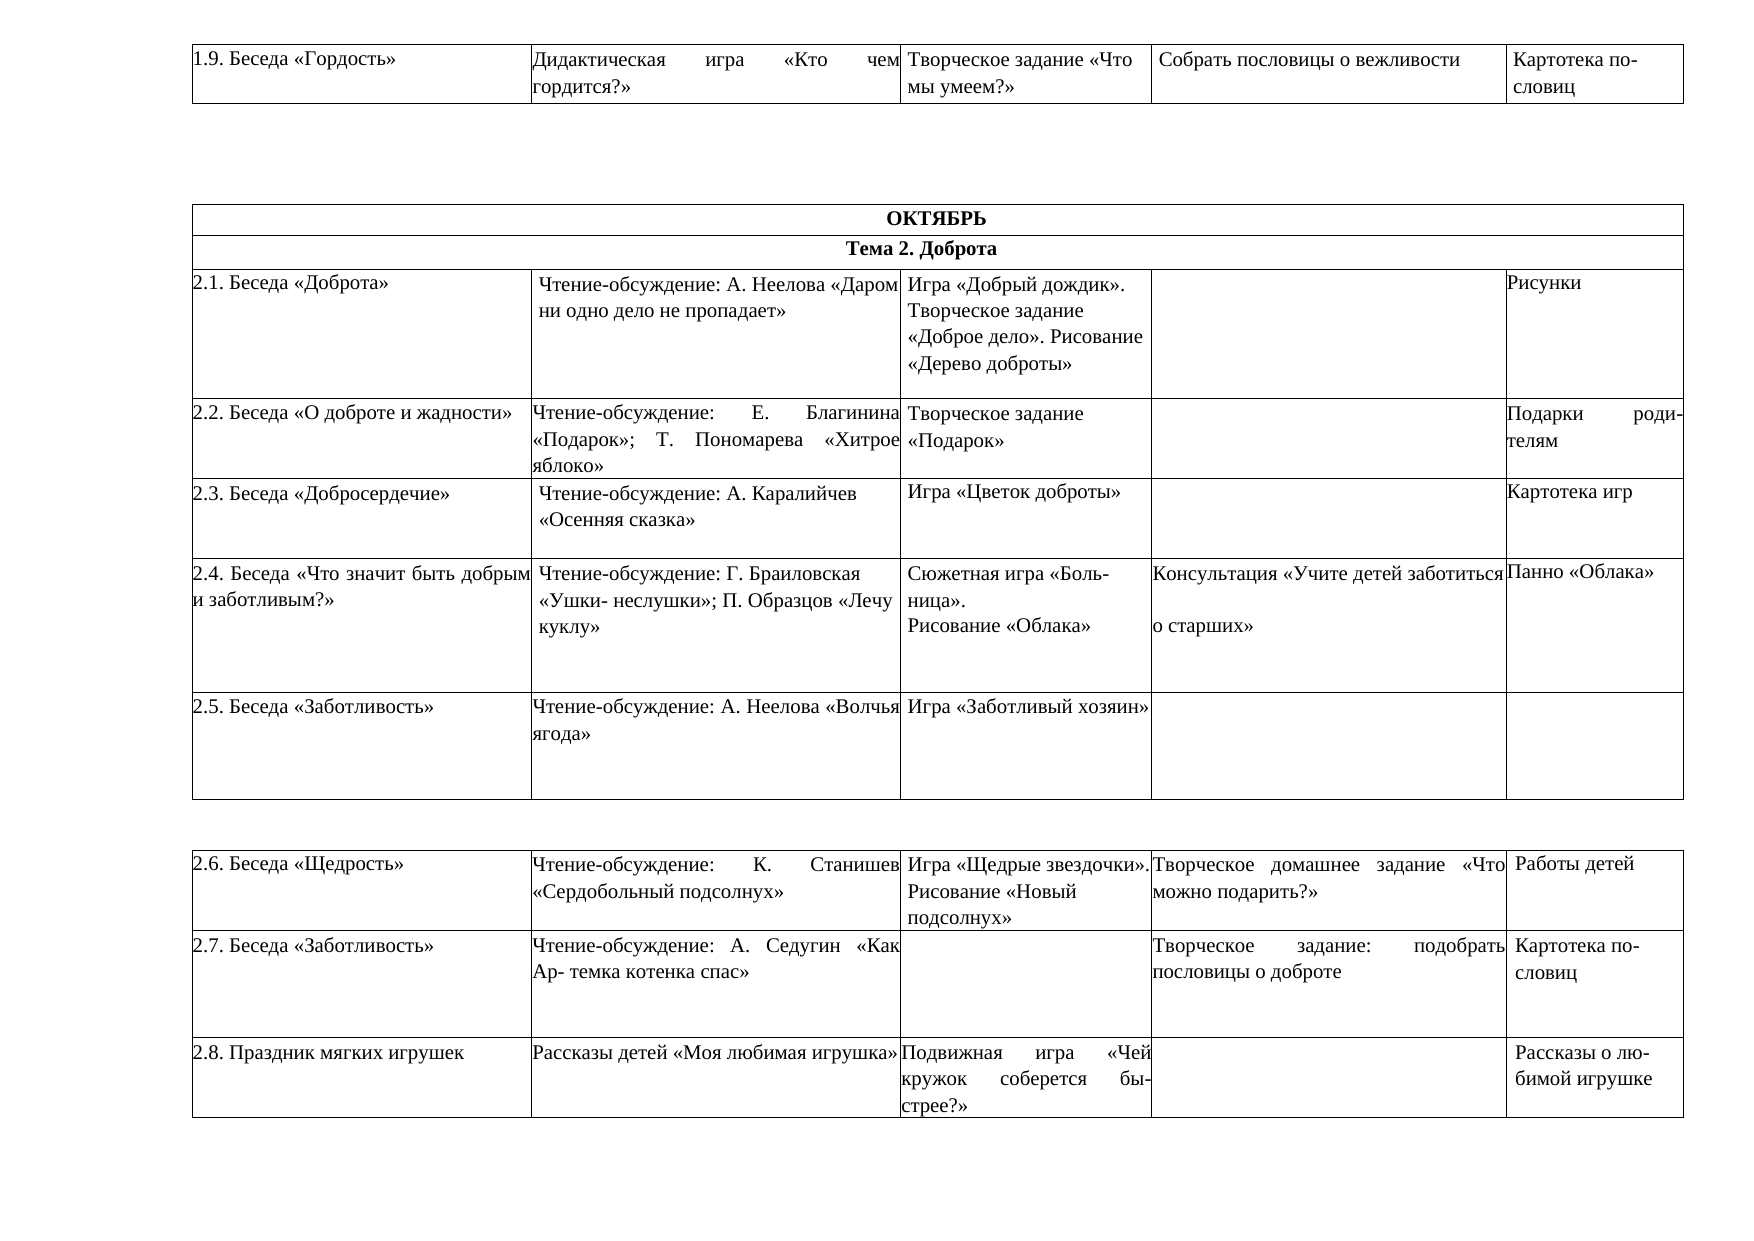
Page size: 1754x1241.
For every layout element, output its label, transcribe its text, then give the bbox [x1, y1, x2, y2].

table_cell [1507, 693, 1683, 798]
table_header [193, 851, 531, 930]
table_header ОКТЯБРЬ [193, 205, 1683, 235]
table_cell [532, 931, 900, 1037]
table_cell Дидактическая игра «Кто чем гордится?» [532, 45, 900, 103]
table_cell Творческое задание «Что мы умеем?» [901, 45, 1151, 103]
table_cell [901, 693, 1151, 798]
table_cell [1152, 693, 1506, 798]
table_cell Рисунки [1507, 270, 1683, 372]
table_cell [1152, 373, 1506, 397]
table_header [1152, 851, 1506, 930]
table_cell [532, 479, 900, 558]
table_cell [1152, 270, 1506, 372]
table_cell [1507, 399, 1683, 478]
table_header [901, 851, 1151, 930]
table_cell Тема 2. Доброта [193, 236, 1683, 269]
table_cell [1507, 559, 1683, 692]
table_cell Собрать пословицы о вежливости [1152, 45, 1506, 103]
table_cell Творческое задание «Подарок» [901, 399, 1151, 478]
table_cell [193, 373, 531, 397]
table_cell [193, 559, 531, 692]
table_cell Чтение-обсуждение: А. Неелова «Даром ни одно дело не пропадает» [532, 270, 900, 372]
table_cell Игра «Добрый дождик». Творческое задание «Доброе дело». Рисование «Дерево доброты» [901, 270, 1151, 397]
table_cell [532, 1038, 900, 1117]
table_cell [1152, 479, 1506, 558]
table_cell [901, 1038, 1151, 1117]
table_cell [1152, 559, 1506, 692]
table_cell Картотека пословиц [1507, 45, 1683, 103]
table_cell [1507, 373, 1683, 397]
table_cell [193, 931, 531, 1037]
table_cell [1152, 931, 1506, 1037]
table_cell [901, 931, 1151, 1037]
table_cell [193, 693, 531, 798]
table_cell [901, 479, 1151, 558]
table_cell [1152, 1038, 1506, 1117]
table_cell 2.1. Беседа «Доброта» [193, 270, 531, 372]
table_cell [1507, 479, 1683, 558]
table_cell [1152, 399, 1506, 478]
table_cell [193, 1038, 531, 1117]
table_cell 2.2. Беседа «О доброте и жадности» [193, 399, 531, 478]
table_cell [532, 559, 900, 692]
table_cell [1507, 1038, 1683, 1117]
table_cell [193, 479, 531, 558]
table_cell Чтение-обсуждение: Е. Благинина «Подарок»; Т. Пономарева «Хитрое яблоко» [532, 399, 900, 478]
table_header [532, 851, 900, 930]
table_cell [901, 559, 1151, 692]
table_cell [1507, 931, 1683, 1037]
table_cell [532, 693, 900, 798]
table_cell 1.9. Беседа «Гордость» [193, 45, 531, 103]
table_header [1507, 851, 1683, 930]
table_cell [532, 373, 900, 397]
